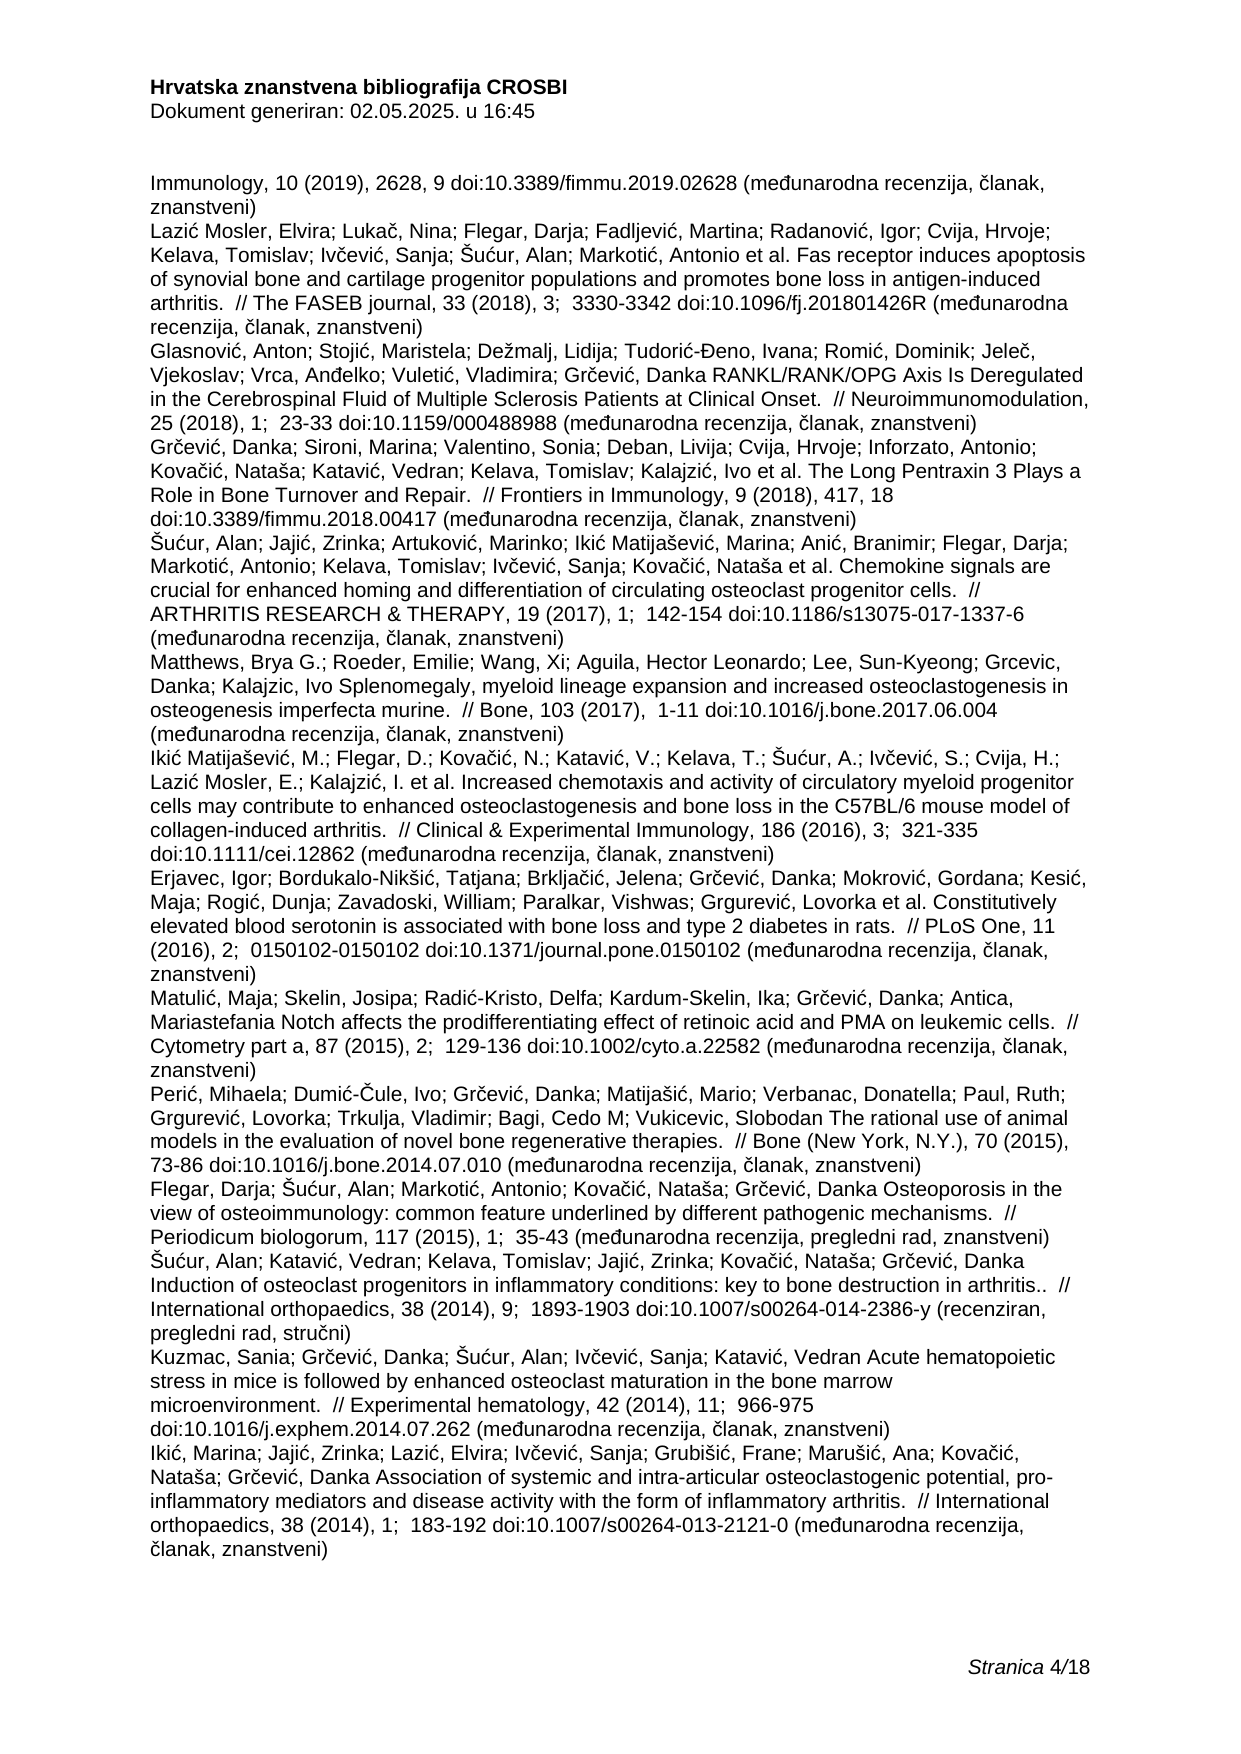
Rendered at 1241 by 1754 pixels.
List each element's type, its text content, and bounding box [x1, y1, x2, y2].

text Lazić Mosler, Elvira; Lukač, Nina; Flegar, Darja; Fadljević, Martina; Radanović, Igor; Cvija, Hrvoje; Kelava, Tomislav; Ivčević, Sanja; Šućur, Alan; Markotić, Antonio et al. [150, 219, 1090, 339]
text Ikić, Marina; Jajić, Zrinka; Lazić, Elvira; Ivčević, Sanja; Grubišić, Frane; Marušić, Ana; Kovačić, Nataša; Grčević, Danka [150, 1441, 1090, 1561]
text Matthews, Brya G.; Roeder, Emilie; Wang, Xi; Aguila, Hector Leonardo; Lee, Sun-Kyeong; Grcevic, Danka; Kalajzic, Ivo [150, 650, 1090, 746]
text Erjavec, Igor; Bordukalo-Nikšić, Tatjana; Brkljačić, Jelena; Grčević, Danka; Mokrović, Gordana; Kesić, Maja; Rogić, Dunja; Zavadoski, William; Paralkar, Vishwas; Grgurević, Lovorka et al. [150, 866, 1090, 986]
text Matulić, Maja; Skelin, Josipa; Radić-Kristo, Delfa; Kardum-Skelin, Ika; Grčević, Danka; Antica, Mariastefania [150, 986, 1090, 1081]
text Glasnović, Anton; Stojić, Maristela; Dežmalj, Lidija; Tudorić-Đeno, Ivana; Romić, Dominik; Jeleč, Vjekoslav; Vrca, Anđelko; Vuletić, Vladimira; Grčević, Danka [150, 339, 1090, 434]
text Ikić Matijašević, M.; Flegar, D.; Kovačić, N.; Katavić, V.; Kelava, T.; Šućur, A.; Ivčević, S.; Cvija, H.; Lazić Mosler, E.; Kalajzić, I. et al. [150, 746, 1090, 866]
text Šućur, Alan; Katavić, Vedran; Kelava, Tomislav; Jajić, Zrinka; Kovačić, Nataša; Grčević, Danka [150, 1249, 1090, 1345]
text Perić, Mihaela; Dumić-Čule, Ivo; Grčević, Danka; Matijašić, Mario; Verbanac, Donatella; Paul, Ruth; Grgurević, Lovorka; Trkulja, Vladimir; Bagi, Cedo M; Vukicevic, Slobodan [150, 1081, 1090, 1177]
text Kuzmac, Sania; Grčević, Danka; Šućur, Alan; Ivčević, Sanja; Katavić, Vedran [150, 1345, 1090, 1441]
text Flegar, Darja; Šućur, Alan; Markotić, Antonio; Kovačić, Nataša; Grčević, Danka [150, 1177, 1090, 1249]
text Grčević, Danka; Sironi, Marina; Valentino, Sonia; Deban, Livija; Cvija, Hrvoje; Inforzato, Antonio; Kovačić, Nataša; Katavić, Vedran; Kelava, Tomislav; Kalajzić, Ivo et al. [150, 434, 1090, 530]
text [150, 171, 1090, 219]
text Šućur, Alan; Jajić, Zrinka; Artuković, Marinko; Ikić Matijašević, Marina; Anić, Branimir; Flegar, Darja; Markotić, Antonio; Kelava, Tomislav; Ivčević, Sanja; Kovačić, Nataša et al. [150, 530, 1090, 650]
